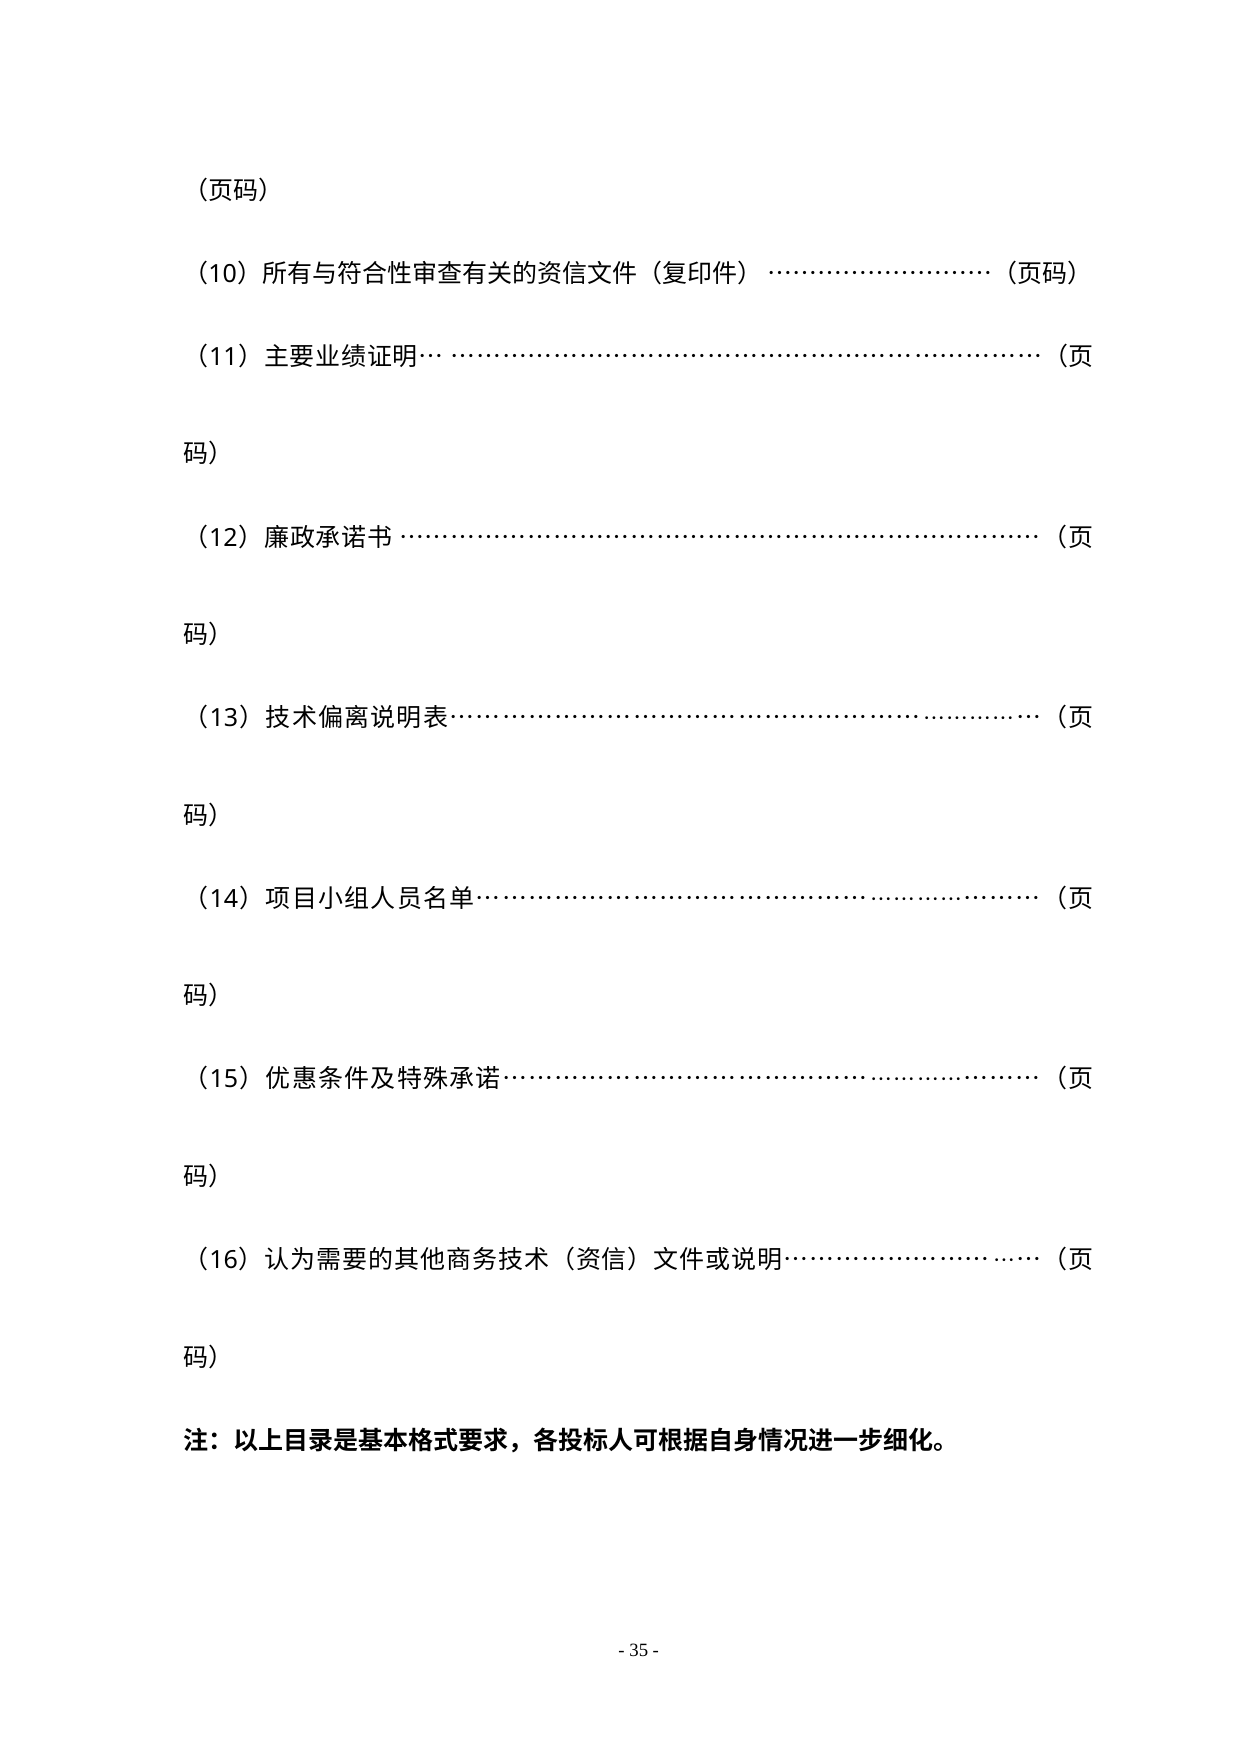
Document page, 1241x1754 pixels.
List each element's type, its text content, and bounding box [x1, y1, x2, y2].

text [183, 156, 1094, 221]
text （16）认为需要的其他商务技术（资信）文件或说明…………………………（页码） [183, 1225, 1094, 1388]
text （15）优惠条件及特殊承诺………………………………………………………（页码） [183, 1044, 1094, 1207]
text （12）廉政承诺书 …………………………………………………………………（页码） [183, 503, 1094, 665]
text 注：以上目录是基本格式要求，各投标人可根据自身情况进一步细化。 [183, 1406, 1094, 1471]
text （14）项目小组人员名单…………………………………………………………（页码） [183, 864, 1094, 1026]
text （11）主要业绩证明… ……………………………………………………………（页码） [183, 322, 1094, 484]
text （10）所有与符合性审查有关的资信文件（复印件） ………………………（页码） [183, 239, 1094, 304]
text （13）技术偏离说明表……………………………………………………………（页码） [183, 683, 1094, 846]
